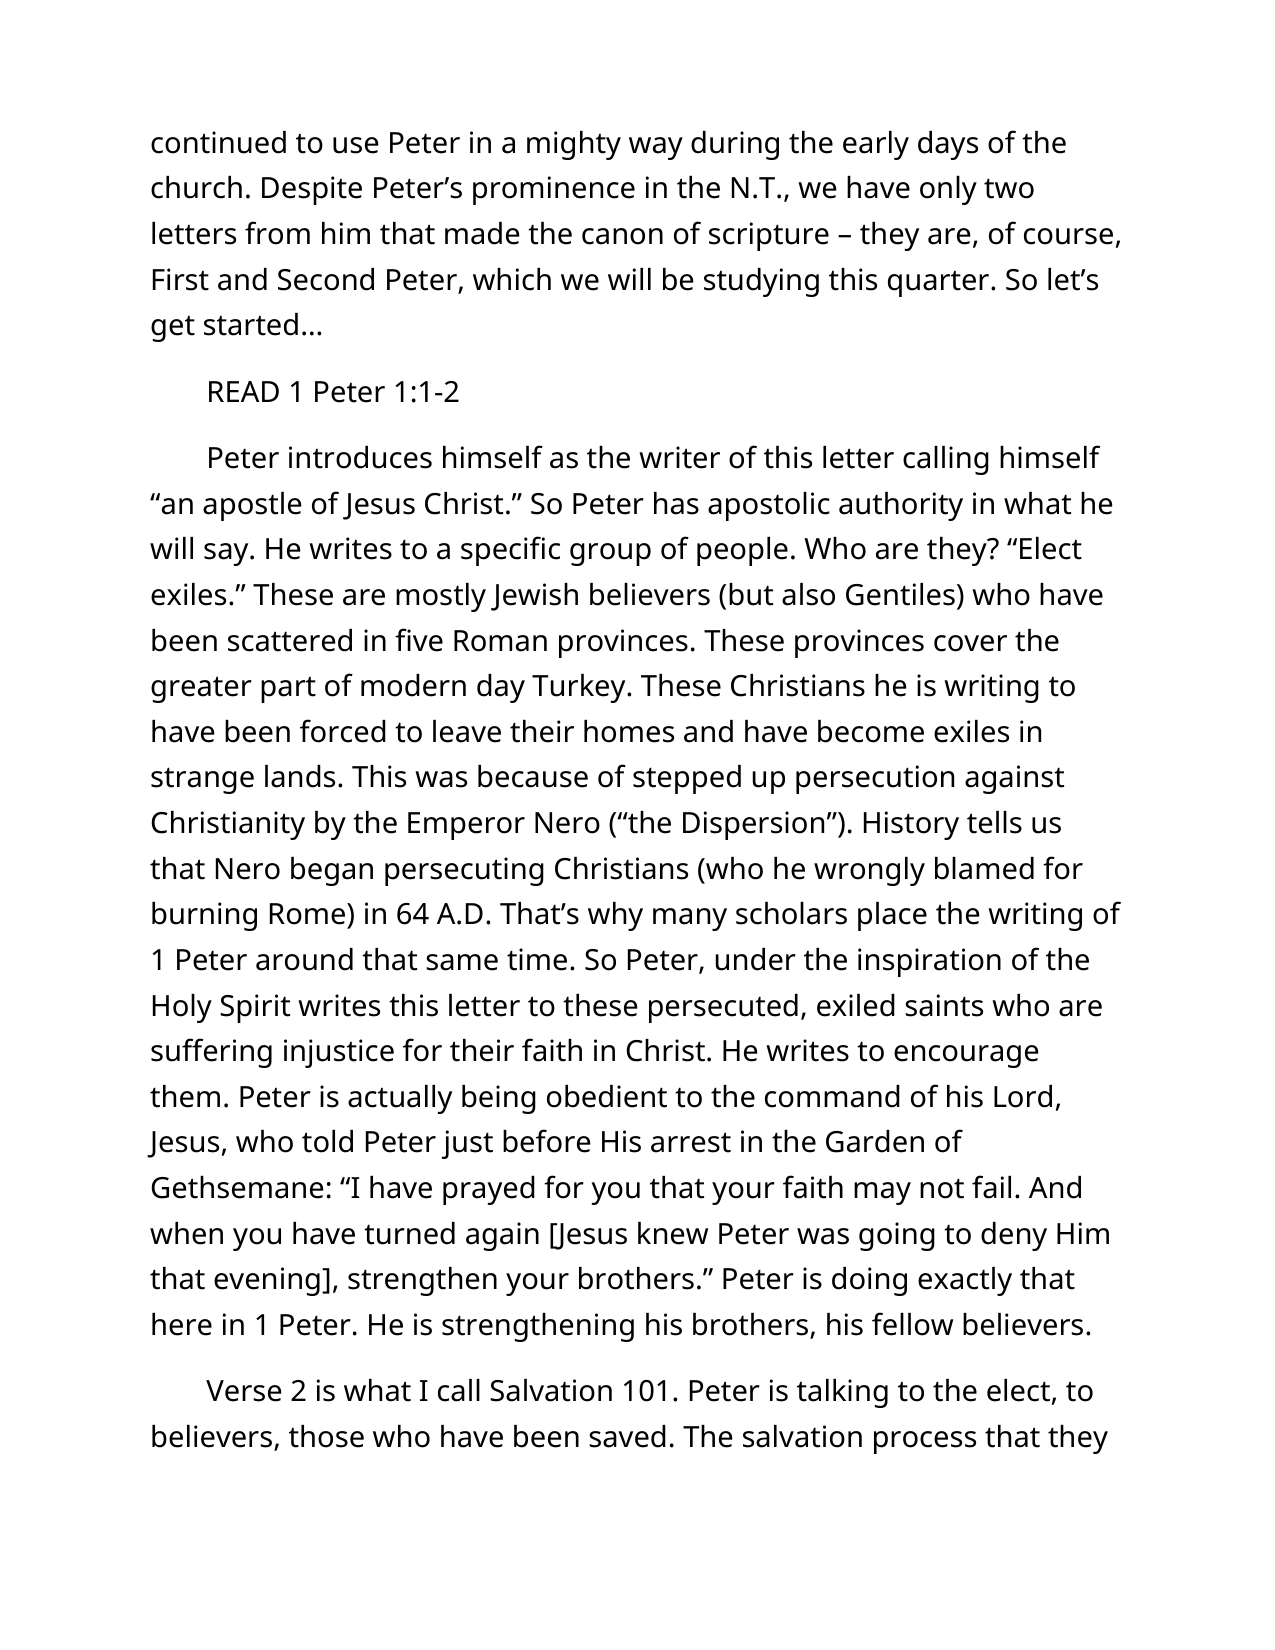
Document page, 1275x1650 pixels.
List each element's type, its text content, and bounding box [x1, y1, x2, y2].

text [150, 1371, 1125, 1456]
text READ 1 Peter 1:1-2 [150, 371, 1125, 411]
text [150, 122, 1125, 344]
text Peter introduces himself as the writer of this letter calling himself “an apostle of Jesus Christ.” So Peter has apostolic authority in what he will say. He writes to a specific group of people. Who are they? “Elect exiles.” These are mostly Jewish believers (but also Gentiles) who have been scattered in five Roman provinces. These provinces cover the greater part of modern day Turkey. These Christians he is writing to have been forced to leave their homes and have become exiles in strange lands. This was because of stepped up persecution against Christianity by the Emperor Nero (“the Dispersion”). History tells us that Nero began persecuting Christians (who he wrongly blamed for burning Rome) in 64 A.D. That’s why many scholars place the writing of 1 Peter around that same time. So Peter, under the inspiration of the Holy Spirit writes this letter to these persecuted, exiled saints who are suffering injustice for their faith in Christ. He writes to encourage them. Peter is actually being obedient to the command of his Lord, Jesus, who told Peter just before His arrest in the Garden of Gethsemane: “I have prayed for you that your faith may not fail. And when you have turned again [Jesus knew Peter was going to deny Him that evening], strengthen your brothers.” Peter is doing exactly that here in 1 Peter. He is strengthening his brothers, his fellow believers. [150, 437, 1125, 1344]
